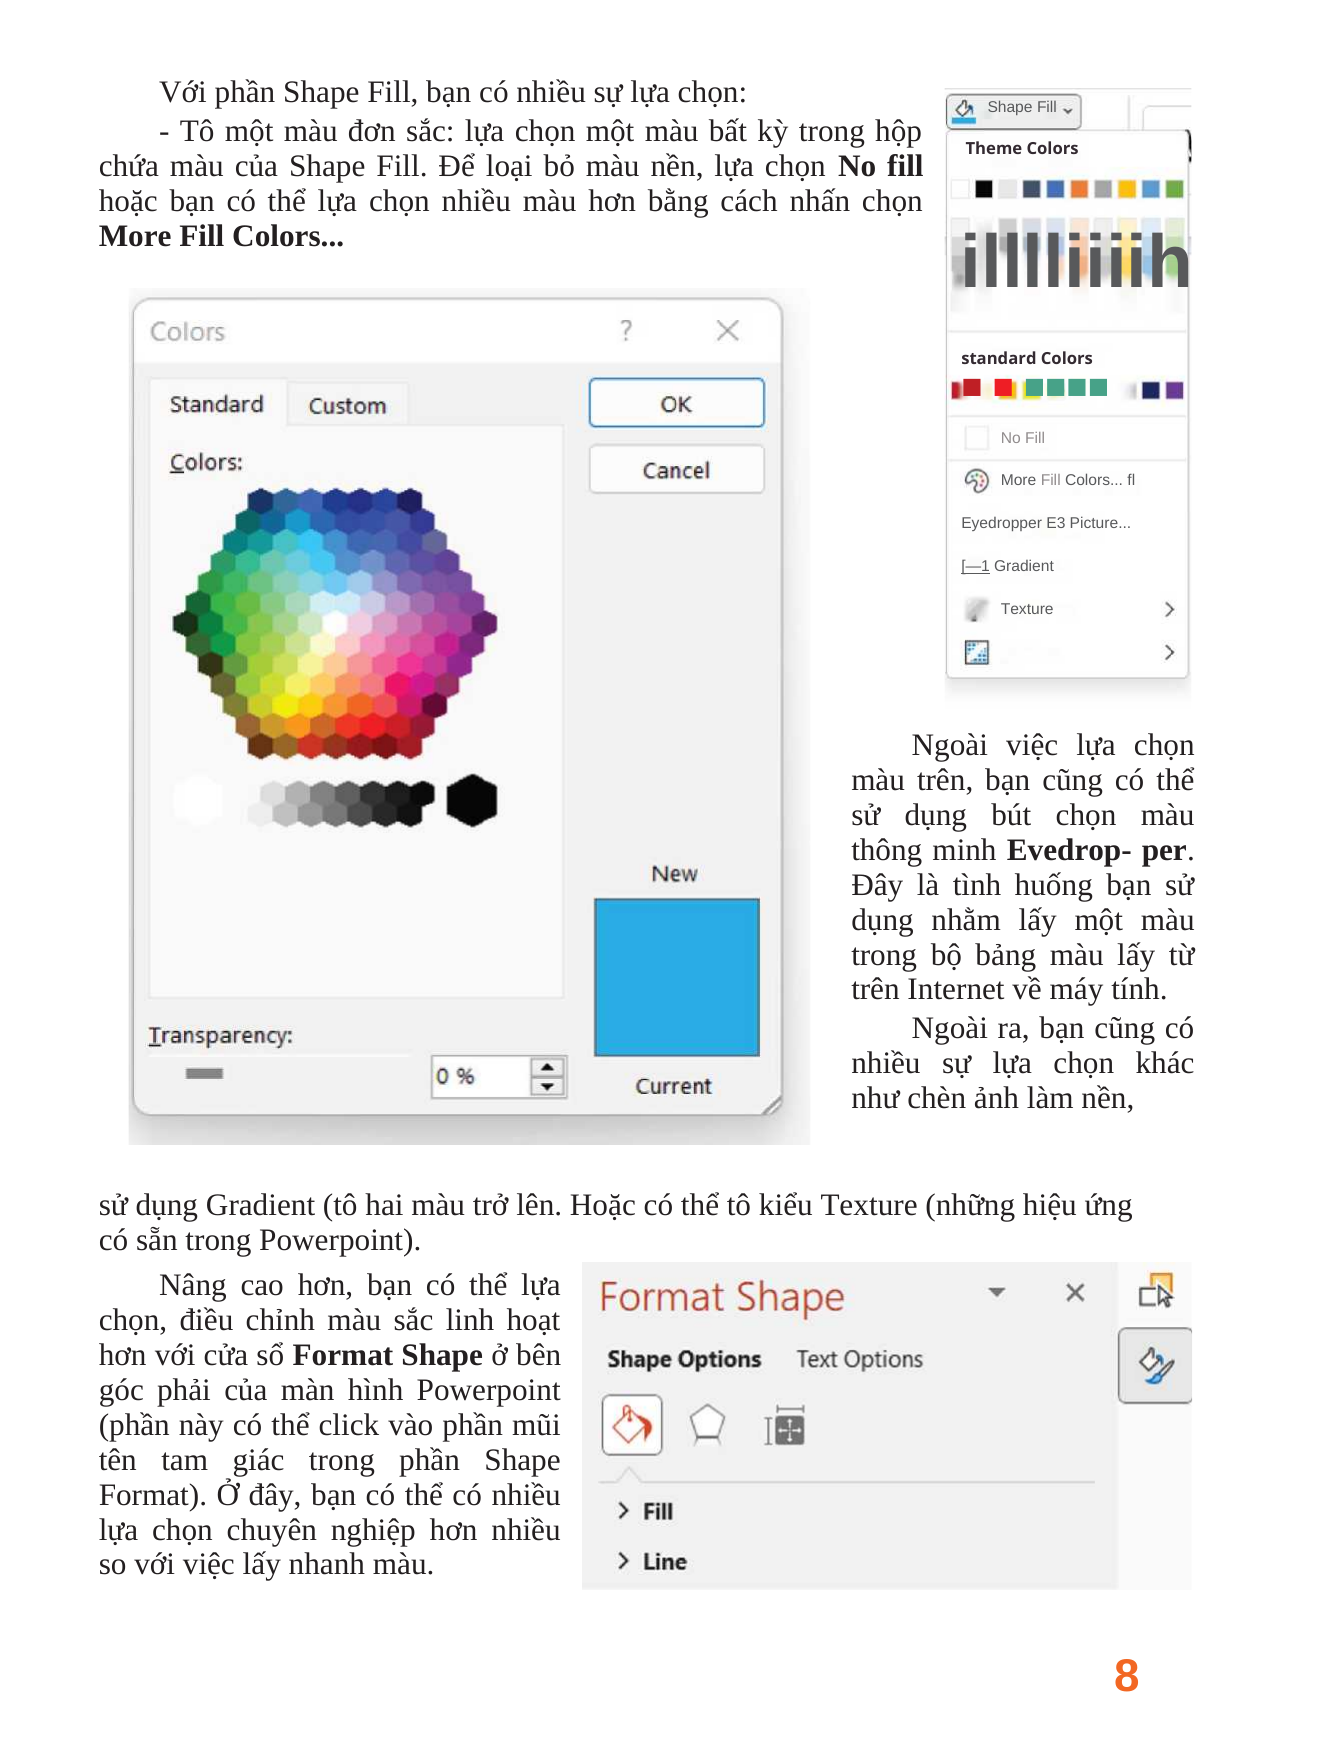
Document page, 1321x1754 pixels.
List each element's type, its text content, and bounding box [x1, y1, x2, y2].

text Với phần Shape Fill, bạn có nhiều sự lựa chọn: [98, 75, 1166, 110]
text Nâng cao hơn, bạn có thể lựa chọn, điều chỉnh màu sắc linh hoạt hơn với cửa sổ Format Shape ở bên góc phải của màn hình Powerpoint (phần này có thể click vào phần mũi tên tam giác trong phần Shape Format). Ở đây, bạn có thể có nhiều lựa chọn chuyên nghiệp hơn nhiều so với việc lấy nhanh màu. [98, 1268, 582, 1582]
picture [944, 88, 1192, 709]
text - Tô một màu đơn sắc: lựa chọn một màu bất kỳ trong hộp chứa màu của Shape Fill. Để loại bỏ màu nền, lựa chọn No fill hoặc bạn có thể lựa chọn nhiều màu hơn bằng cách nhấn chọn More Fill Colors... [98, 114, 944, 253]
picture [582, 1262, 1193, 1590]
picture [128, 288, 811, 1145]
